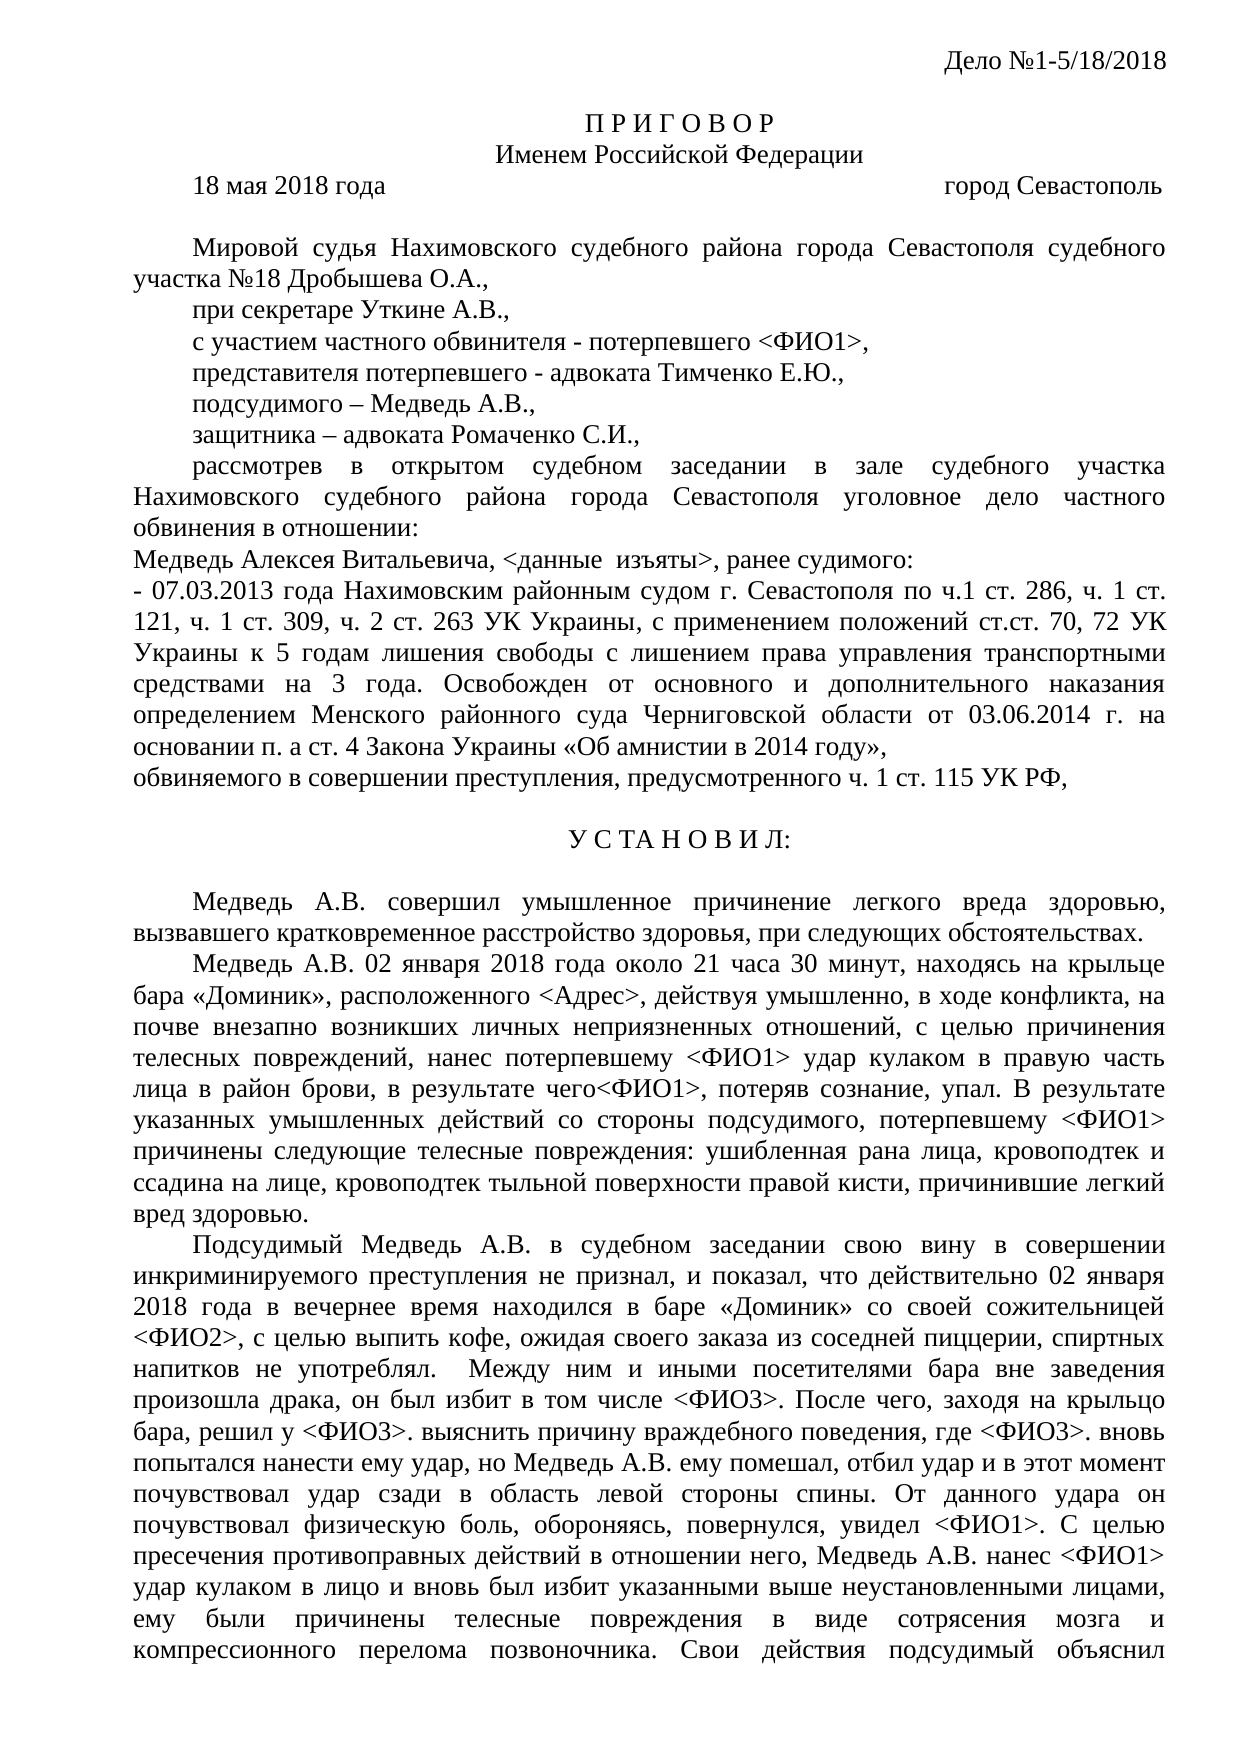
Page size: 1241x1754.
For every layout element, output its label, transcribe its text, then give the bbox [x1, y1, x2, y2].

text - 07.03.2013 года Нахимовским районным судом г. Севастополя по ч.1 ст. 286, ч. 1 ст. 121, ч. 1 ст. 309, ч. 2 ст. 263 УК Украины, с применением положений ст.ст. 70, 72 УК Украины к 5 годам лишения свободы с лишением права управления транспортными средствами на 3 года. Освобожден от основного и дополнительного наказания определением Менского районного суда Черниговской области от 03.06.2014 г. на основании п. а ст. 4 Закона Украины «Об амнистии в 2014 году», [133, 574, 1167, 761]
text Медведь А.В. 02 января 2018 года около 21 часа 30 минут, находясь на крыльце бара «Доминик», расположенного <Адрес>, действуя умышленно, в ходе конфликта, на почве внезапно возникших личных неприязненных отношений, с целью причинения телесных повреждений, нанес потерпевшему <ФИО1> удар кулаком в правую часть лица в район брови, в результате чего<ФИО1>, потеряв сознание, упал. В результате указанных умышленных действий со стороны подсудимого, потерпевшему <ФИО1> причинены следующие телесные повреждения: ушибленная рана лица, кровоподтек и ссадина на лице, кровоподтек тыльной поверхности правой кисти, причинившие легкий вред здоровью. [133, 948, 1167, 1228]
text 18 мая 2018 года город Севастополь [133, 169, 1167, 200]
text П Р И Г О В О Р [133, 107, 1167, 138]
text Дело №1-5/18/2018 [133, 44, 1167, 76]
text с участием частного обвинителя - потерпевшего <ФИО1>, [133, 325, 1167, 356]
text подсудимого – Медведь А.В., [133, 387, 1167, 418]
text представителя потерпевшего - адвоката Тимченко Е.Ю., [133, 356, 1167, 387]
text Именем Российской Федерации [133, 138, 1167, 169]
text рассмотрев в открытом судебном заседании в зале судебного участка Нахимовского судебного района города Севастополя уголовное дело частного обвинения в отношении: [133, 449, 1167, 543]
text Медведь Алексея Витальевича, <данные изъяты>, ранее судимого: [133, 543, 1167, 574]
text Медведь А.В. совершил умышленное причинение легкого вреда здоровью, вызвавшего кратковременное расстройство здоровья, при следующих обстоятельствах. [133, 885, 1167, 948]
text обвиняемого в совершении преступления, предусмотренного ч. 1 ст. 115 УК РФ, [133, 761, 1167, 792]
text защитника – адвоката Ромаченко С.И., [133, 418, 1167, 449]
text Мировой судья Нахимовского судебного района города Севастополя судебного участка №18 Дробышева О.А., [133, 231, 1167, 293]
text при секретаре Уткине А.В., [133, 293, 1167, 325]
text У С ТА Н О В И Л: [133, 823, 1167, 854]
